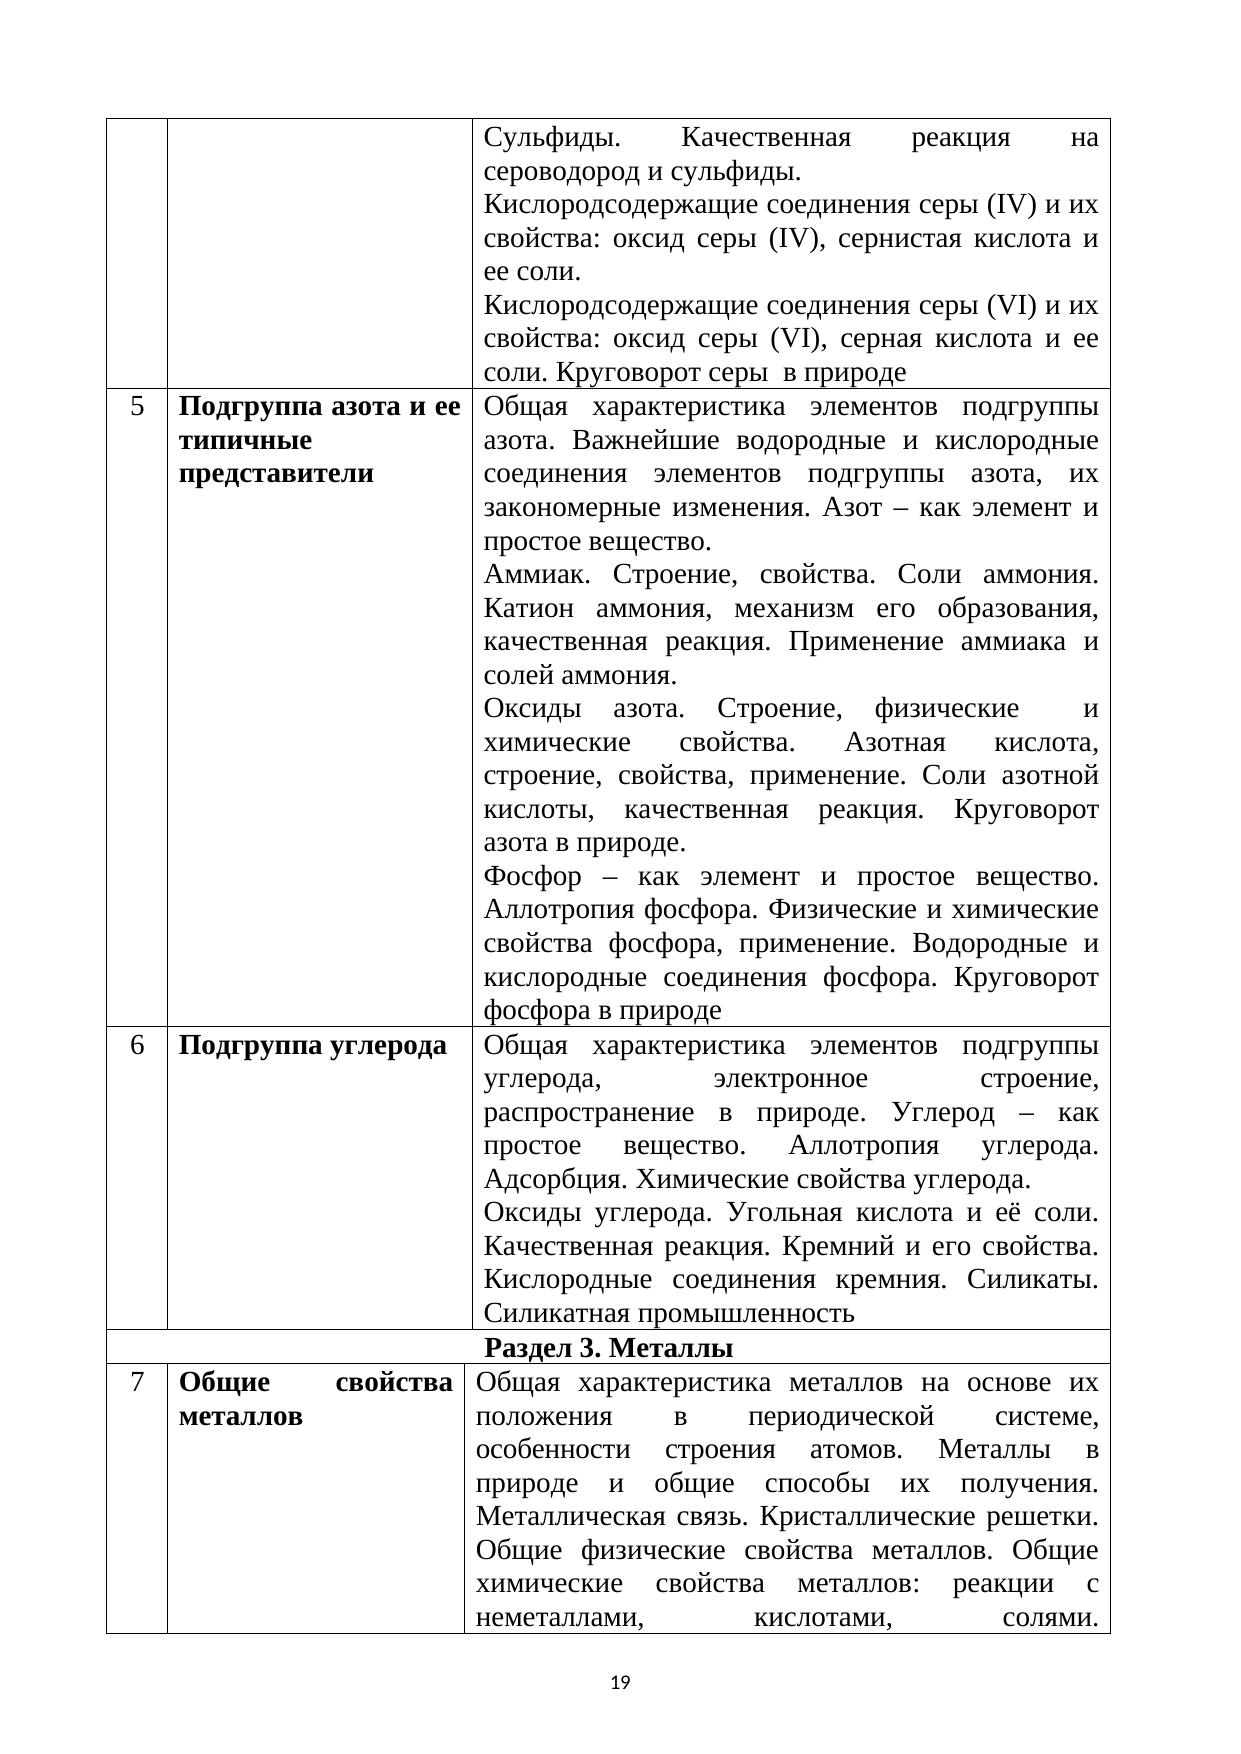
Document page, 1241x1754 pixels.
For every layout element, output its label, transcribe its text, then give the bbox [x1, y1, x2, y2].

table_cell 6 [107, 1027, 167, 1329]
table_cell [168, 119, 472, 387]
table_cell Общая характеристика элементов подгруппы азота. Важнейшие водородные и кислородные соединения элементов подгруппы азота, их закономерные изменения. Азот – как элемент и простое вещество. Аммиак. Строение, свойства. Соли аммония. Катион аммония, механизм его образования, качественная реакция. Применение аммиака и солей аммония. Оксиды азота. Строение, физические и химические свойства. Азотная кислота, строение, свойства, применение. Соли азотной кислоты, качественная реакция. Круговорот азота в природе. Фосфор – как элемент и простое вещество. Аллотропия фосфора. Физические и химические свойства фосфора, применение. Водородные и кислородные соединения фосфора. Круговорот фосфора в природе [473, 389, 1110, 1026]
table_cell Подгруппа азота и ее типичные представители [168, 389, 472, 1026]
table_cell 4 [107, 119, 167, 387]
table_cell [465, 1364, 1110, 1633]
table_cell 5 [107, 389, 167, 1026]
table_cell Общая характеристика элементов подгруппы углерода, электронное строение, распространение в природе. Углерод – как простое вещество. Аллотропия углерода. Адсорбция. Химические свойства углерода. Оксиды углерода. Угольная кислота и её соли. Качественная реакция. Кремний и его свойства. Кислородные соединения кремния. Силикаты. Силикатная промышленность [473, 1027, 1110, 1329]
table_cell Подгруппа углерода [168, 1027, 472, 1329]
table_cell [168, 1364, 464, 1633]
table_cell 7 [107, 1364, 167, 1633]
table_cell Раздел 3. Металлы [107, 1330, 1110, 1363]
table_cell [473, 119, 1110, 387]
